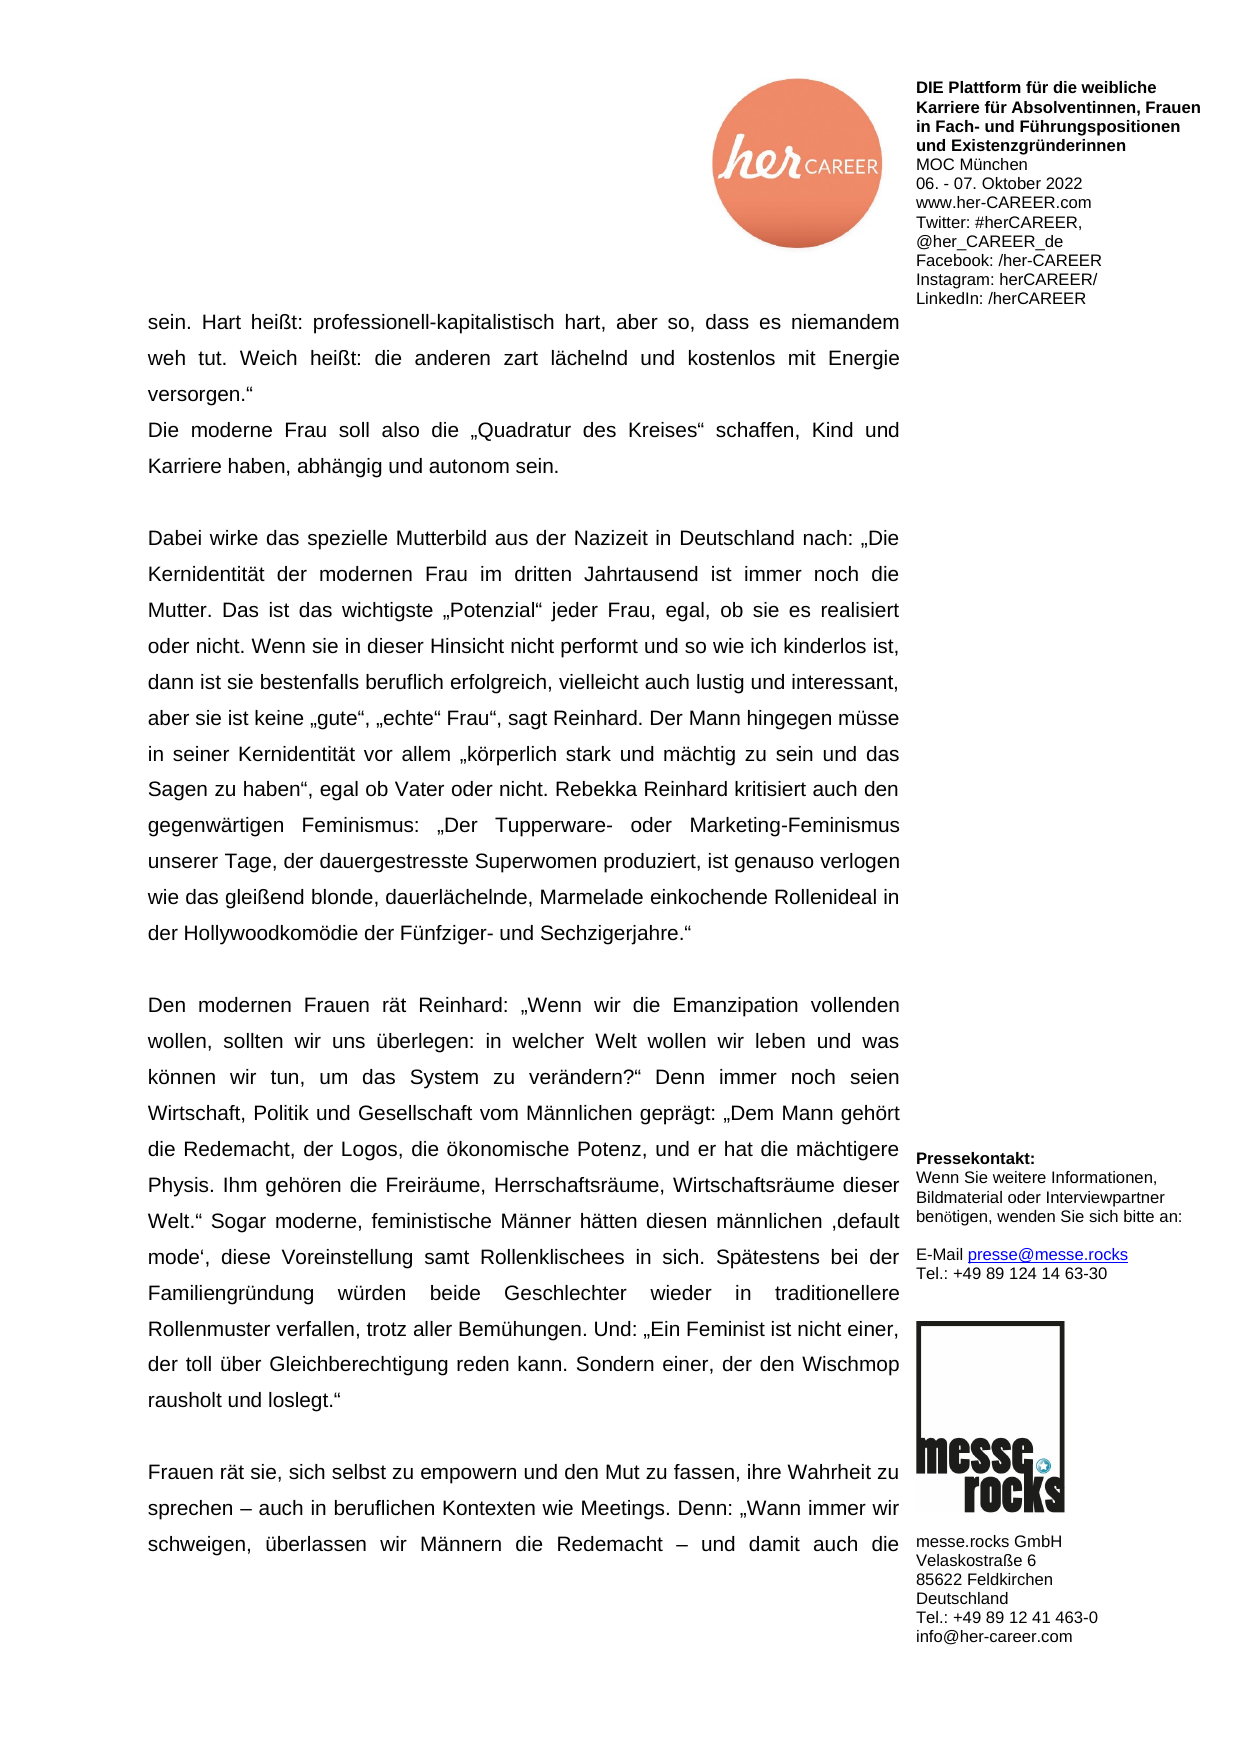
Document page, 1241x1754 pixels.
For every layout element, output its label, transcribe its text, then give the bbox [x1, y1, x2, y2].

text Die moderne Frau soll also die „Quadratur des Kreises“ schaffen, Kind und Karriere haben, abhängig und autonom sein. [148, 418, 901, 478]
picture [915, 1321, 1066, 1513]
text Dabei wirke das spezielle Mutterbild aus der Nazizeit in Deutschland nach: „Die Kernidentität der modernen Frau im dritten Jahrtausend ist immer noch die Mutter. Das ist das wichtigste „Potenzial“ jeder Frau, egal, ob sie es realisiert oder nicht. Wenn sie in dieser Hinsicht nicht performt und so wie ich kinderlos ist, dann ist sie bestenfalls beruflich erfolgreich, vielleicht auch lustig und interessant, aber sie ist keine „gute“, „echte“ Frau“, sagt Reinhard. Der Mann hingegen müsse in seiner Kernidentität vor allem „körperlich stark und mächtig zu sein und das Sagen zu haben“, egal ob Vater oder nicht. Rebekka Reinhard kritisiert auch den gegenwärtigen Feminismus: „Der Tupperware- oder Marketing-Feminismus unserer Tage, der dauergestresste Superwomen produziert, ist genauso verlogen wie das gleißend blonde, dauerlächelnde, Marmelade einkochende Rollenideal in der Hollywoodkomödie der Fünfziger- und Sechzigerjahre.“ [148, 526, 901, 945]
text Den modernen Frauen rät Reinhard: „Wenn wir die Emanzipation vollenden wollen, sollten wir uns überlegen: in welcher Welt wollen wir leben und was können wir tun, um das System zu verändern?“ Denn immer noch seien Wirtschaft, Politik und Gesellschaft vom Männlichen geprägt: „Dem Mann gehört die Redemacht, der Logos, die ökonomische Potenz, und er hat die mächtigere Physis. Ihm gehören die Freiräume, Herrschaftsräume, Wirtschaftsräume dieser Welt.“ Sogar moderne, feministische Männer hätten diesen männlichen ,default mode‘, diese Voreinstellung samt Rollenklischees in sich. Spätestens bei der Familiengründung würden beide Geschlechter wieder in traditionellere Rollenmuster verfallen, trotz aller Bemühungen. Und: „Ein Feminist ist nicht einer, der toll über Gleichberechtigung reden kann. Sondern einer, der den Wischmop rausholt und loslegt.“ [148, 993, 901, 1412]
picture [701, 67, 900, 266]
